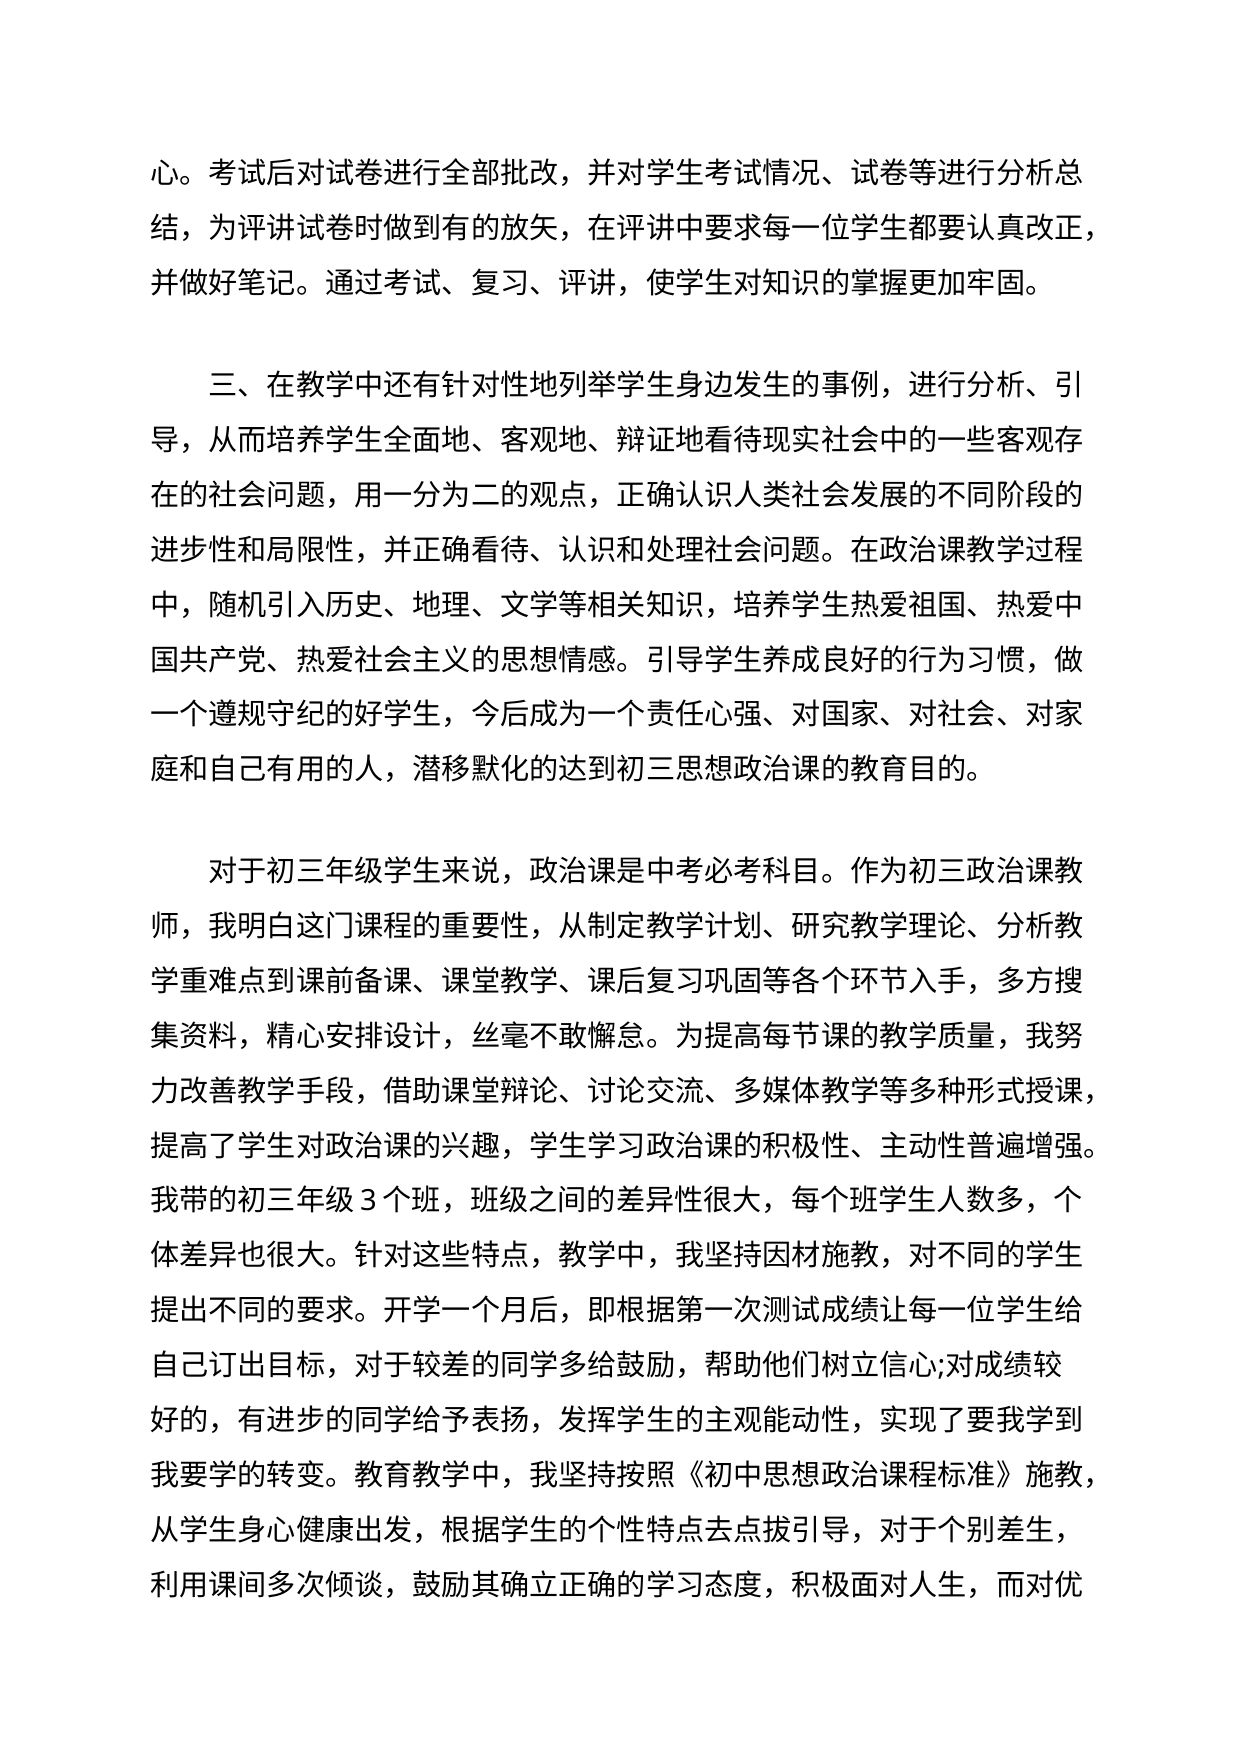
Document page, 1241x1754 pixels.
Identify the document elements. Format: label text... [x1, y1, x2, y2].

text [150, 848, 1090, 1604]
text 三、在教学中还有针对性地列举学生身边发生的事例，进行分析、引导，从而培养学生全面地、客观地、辩证地看待现实社会中的一些客观存在的社会问题，用一分为二的观点，正确认识人类社会发展的不同阶段的进步性和局限性，并正确看待、认识和处理社会问题。在政治课教学过程中，随机引入历史、地理、文学等相关知识，培养学生热爱祖国、热爱中国共产党、热爱社会主义的思想情感。引导学生养成良好的行为习惯，做一个遵规守纪的好学生，今后成为一个责任心强、对国家、对社会、对家庭和自己有用的人，潜移默化的达到初三思想政治课的教育目的。 [150, 362, 1090, 788]
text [150, 150, 1090, 302]
